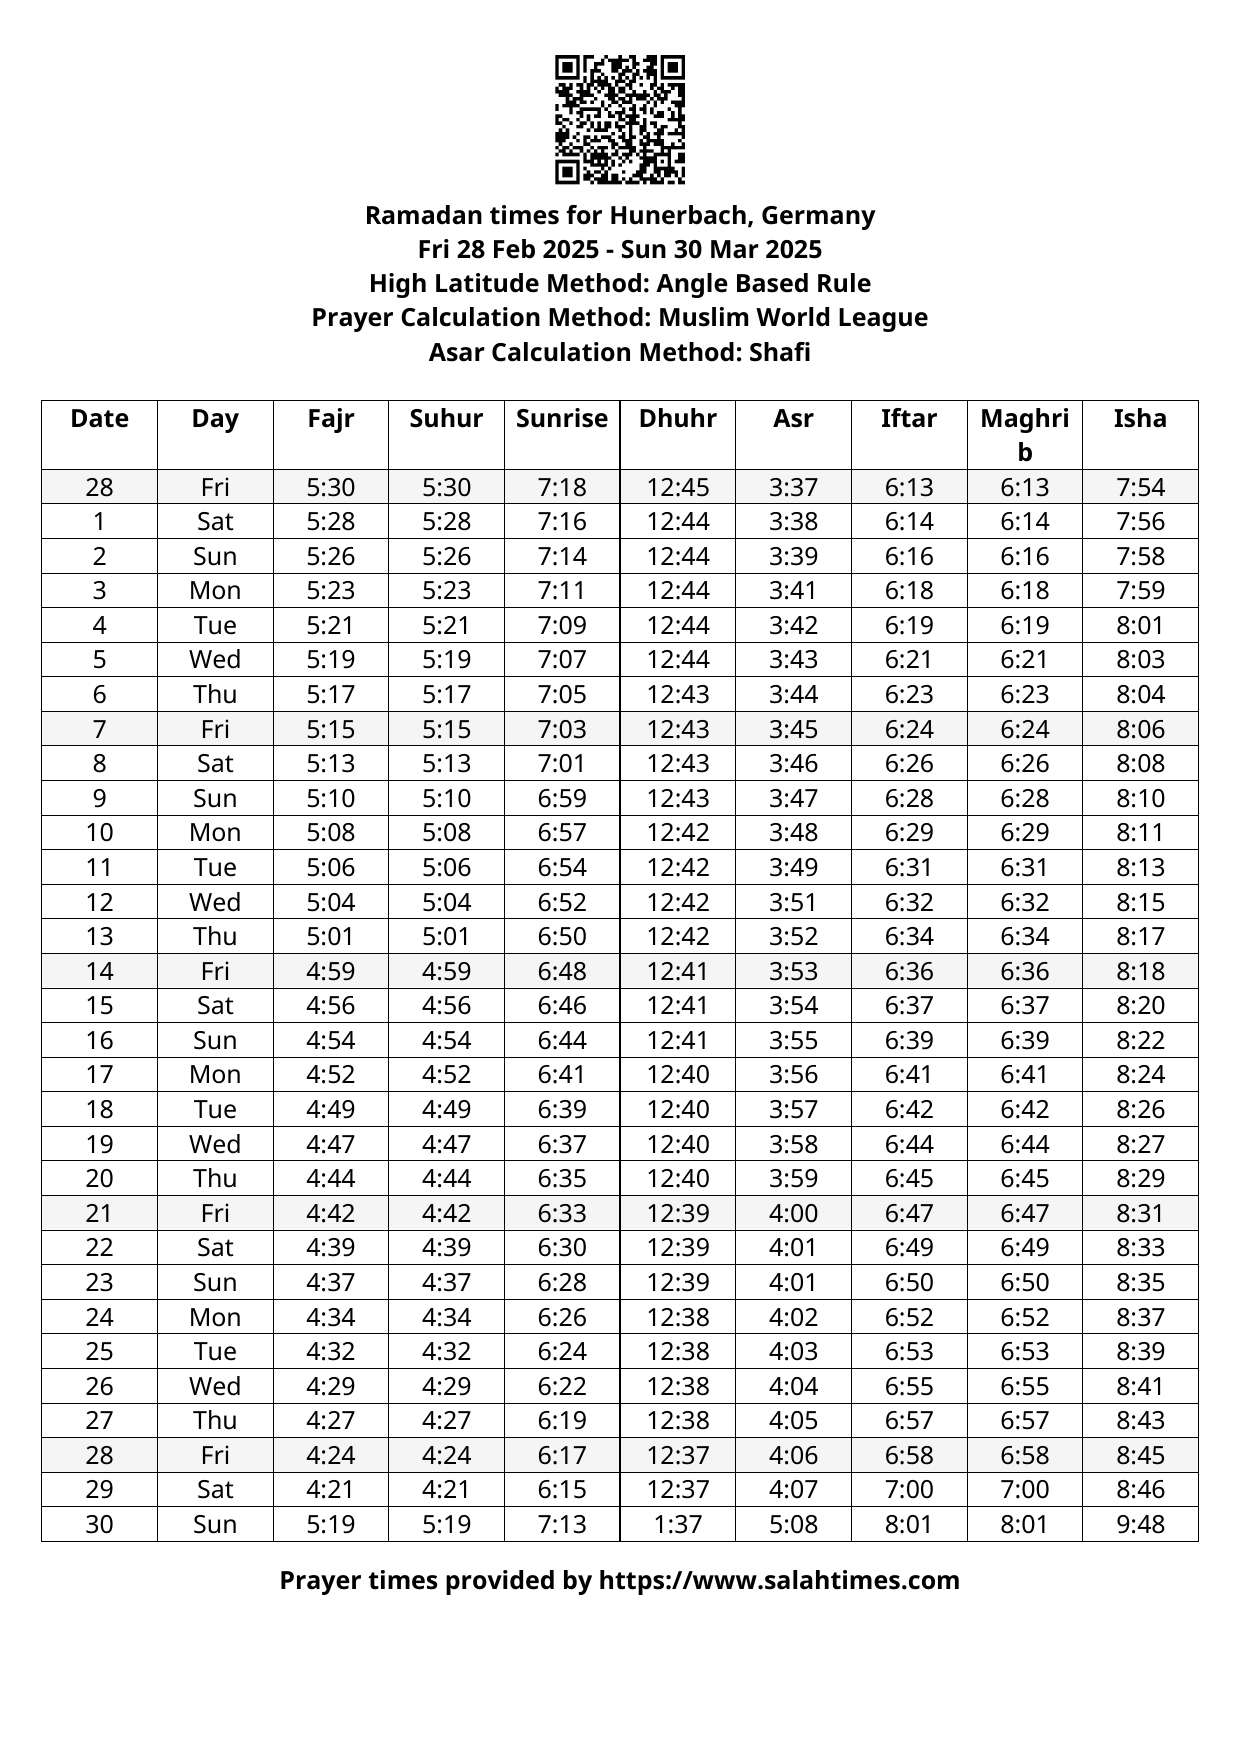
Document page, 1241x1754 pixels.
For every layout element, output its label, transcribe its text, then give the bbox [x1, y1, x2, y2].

picture [542, 41, 699, 198]
table_cell Mon [158, 1058, 273, 1091]
table_cell 6:52 [852, 1300, 967, 1333]
table_cell 8:24 [1083, 1058, 1198, 1091]
table_cell 6:49 [968, 1231, 1082, 1264]
table_cell 3 [42, 574, 157, 607]
table_cell 4:29 [389, 1369, 504, 1402]
table_cell 3:53 [736, 954, 851, 987]
table_cell 8:11 [1083, 816, 1198, 849]
table_cell 23 [42, 1265, 157, 1299]
table_cell 12:39 [621, 1265, 735, 1299]
table_cell 24 [42, 1300, 157, 1333]
table_cell Sat [158, 989, 273, 1022]
table_cell 6:19 [968, 608, 1082, 642]
table_cell 6:31 [968, 850, 1082, 884]
table_cell 30 [42, 1507, 157, 1541]
table_cell 4:24 [389, 1438, 504, 1472]
table_cell 6:22 [505, 1369, 619, 1402]
table_cell 5:08 [274, 816, 388, 849]
table_cell 12:41 [621, 954, 735, 987]
table_cell 8:22 [1083, 1023, 1198, 1057]
table_cell 3:46 [736, 746, 851, 780]
table_cell 4:27 [389, 1404, 504, 1437]
table_cell 3:45 [736, 712, 851, 745]
table_cell 6:44 [505, 1023, 619, 1057]
table_cell 6:16 [968, 539, 1082, 572]
table_cell 5:30 [389, 470, 504, 503]
table_cell 6:50 [852, 1265, 967, 1299]
table_cell 5:17 [274, 677, 388, 711]
table_cell 12:45 [621, 470, 735, 503]
table_cell 6:23 [968, 677, 1082, 711]
table_cell 4:42 [389, 1196, 504, 1229]
table_cell 6:31 [852, 850, 967, 884]
table_cell 4:21 [389, 1473, 504, 1506]
table_cell 6:41 [968, 1058, 1082, 1091]
table_cell 5:08 [736, 1507, 851, 1541]
table_cell Thu [158, 677, 273, 711]
table_cell 6:15 [505, 1473, 619, 1506]
table_cell 5:23 [389, 574, 504, 607]
table_cell 6:14 [968, 504, 1082, 538]
table_cell 6:14 [852, 504, 967, 538]
table_cell 17 [42, 1058, 157, 1091]
table_cell 12:38 [621, 1334, 735, 1368]
table_cell 3:41 [736, 574, 851, 607]
table_cell 5:04 [274, 885, 388, 918]
table_cell 6:13 [968, 470, 1082, 503]
table_cell 12:40 [621, 1092, 735, 1126]
text Ramadan times for Hunerbach, Germany [42, 198, 1198, 232]
table_cell 5:04 [389, 885, 504, 918]
table_cell 8:18 [1083, 954, 1198, 987]
table_cell 4:03 [736, 1334, 851, 1368]
table_cell 6:41 [505, 1058, 619, 1091]
table_cell 6:59 [505, 781, 619, 814]
table_cell 8:29 [1083, 1161, 1198, 1195]
table_cell 4:56 [389, 989, 504, 1022]
table_header Suhur [389, 401, 504, 469]
table_cell 8:37 [1083, 1300, 1198, 1333]
table_cell 12:40 [621, 1161, 735, 1195]
table_cell 3:39 [736, 539, 851, 572]
table_cell 4:34 [274, 1300, 388, 1333]
table_cell 6:26 [505, 1300, 619, 1333]
table_cell 12:44 [621, 574, 735, 607]
table_cell 6:18 [968, 574, 1082, 607]
table_cell 8:17 [1083, 919, 1198, 953]
table_cell 5:15 [389, 712, 504, 745]
table_cell 5:17 [389, 677, 504, 711]
table_header Sunrise [505, 401, 619, 469]
table_cell 28 [42, 470, 157, 503]
table_cell 4:02 [736, 1300, 851, 1333]
table_cell 12:44 [621, 643, 735, 676]
table_cell 12:40 [621, 1127, 735, 1160]
table_cell 8:01 [1083, 608, 1198, 642]
table_cell 5:13 [274, 746, 388, 780]
table_cell 6:26 [968, 746, 1082, 780]
table_cell 6:42 [852, 1092, 967, 1126]
table_cell 8:13 [1083, 850, 1198, 884]
table_cell 15 [42, 989, 157, 1022]
table_cell 4:05 [736, 1404, 851, 1437]
table_cell 7:14 [505, 539, 619, 572]
table_cell 6:28 [505, 1265, 619, 1299]
table_cell 6:57 [968, 1404, 1082, 1437]
table_cell 5:19 [274, 643, 388, 676]
table_cell 6:45 [968, 1161, 1082, 1195]
table_cell 6:44 [968, 1127, 1082, 1160]
table_cell 3:51 [736, 885, 851, 918]
table_cell 6:16 [852, 539, 967, 572]
table_cell 7:16 [505, 504, 619, 538]
table_cell Tue [158, 608, 273, 642]
table_cell 6:18 [852, 574, 967, 607]
table_cell 6:32 [968, 885, 1082, 918]
table_cell 7:00 [852, 1473, 967, 1506]
table_cell 6:19 [852, 608, 967, 642]
table_cell 6:24 [505, 1334, 619, 1368]
table_cell 5:19 [274, 1507, 388, 1541]
table_cell 6:26 [852, 746, 967, 780]
table_cell 6:54 [505, 850, 619, 884]
table_cell 6:36 [968, 954, 1082, 987]
table_cell Sat [158, 1473, 273, 1506]
table_cell Thu [158, 1404, 273, 1437]
table_cell 7:03 [505, 712, 619, 745]
table_cell 12:43 [621, 712, 735, 745]
text Fri 28 Feb 2025 - Sun 30 Mar 2025 [42, 232, 1198, 266]
table_cell 8 [42, 746, 157, 780]
table_cell 12:42 [621, 816, 735, 849]
table_cell 3:38 [736, 504, 851, 538]
table_cell 9:48 [1083, 1507, 1198, 1541]
table_cell 8:27 [1083, 1127, 1198, 1160]
table_cell 6:45 [852, 1161, 967, 1195]
table_cell 6:47 [852, 1196, 967, 1229]
table_cell 5:28 [389, 504, 504, 538]
table_cell 26 [42, 1369, 157, 1402]
table_cell 8:31 [1083, 1196, 1198, 1229]
table_cell 8:15 [1083, 885, 1198, 918]
table_cell 6:32 [852, 885, 967, 918]
table_cell 4:54 [274, 1023, 388, 1057]
table_cell 6:53 [968, 1334, 1082, 1368]
table_cell 4:42 [274, 1196, 388, 1229]
table_cell 7:18 [505, 470, 619, 503]
table_header Maghrib [968, 401, 1082, 469]
table_cell 6:34 [852, 919, 967, 953]
table_cell 6:34 [968, 919, 1082, 953]
table_cell 6:55 [968, 1369, 1082, 1402]
table_header Iftar [852, 401, 967, 469]
table_cell 7:54 [1083, 470, 1198, 503]
table_cell 3:57 [736, 1092, 851, 1126]
table_cell Fri [158, 1196, 273, 1229]
table_cell Mon [158, 574, 273, 607]
table_cell 4:47 [389, 1127, 504, 1160]
table_cell 8:46 [1083, 1473, 1198, 1506]
table_cell 8:35 [1083, 1265, 1198, 1299]
table_cell 7:00 [968, 1473, 1082, 1506]
table_cell 4 [42, 608, 157, 642]
table_cell 3:54 [736, 989, 851, 1022]
table_cell 9 [42, 781, 157, 814]
table_cell 6:50 [968, 1265, 1082, 1299]
table_cell 10 [42, 816, 157, 849]
table_cell 4:24 [274, 1438, 388, 1472]
table_cell 13 [42, 919, 157, 953]
table_cell 6:24 [968, 712, 1082, 745]
table_cell 4:37 [389, 1265, 504, 1299]
table_cell 4:37 [274, 1265, 388, 1299]
table_cell 4:29 [274, 1369, 388, 1402]
text Prayer Calculation Method: Muslim World League [42, 300, 1198, 334]
table_cell 3:59 [736, 1161, 851, 1195]
table_cell 6:39 [505, 1092, 619, 1126]
table_cell 12:38 [621, 1404, 735, 1437]
table_cell 6:48 [505, 954, 619, 987]
table_cell 7:11 [505, 574, 619, 607]
table_cell 7:59 [1083, 574, 1198, 607]
table_cell Wed [158, 643, 273, 676]
table_cell 8:01 [852, 1507, 967, 1541]
table_cell 8:10 [1083, 781, 1198, 814]
table_cell 3:37 [736, 470, 851, 503]
table_cell 6:52 [505, 885, 619, 918]
table_cell 6:37 [505, 1127, 619, 1160]
table_cell Tue [158, 1092, 273, 1126]
table_cell 6:44 [852, 1127, 967, 1160]
table_cell 5:21 [389, 608, 504, 642]
table_cell 29 [42, 1473, 157, 1506]
table_cell 8:39 [1083, 1334, 1198, 1368]
table_cell 12:43 [621, 746, 735, 780]
table_cell 5:08 [389, 816, 504, 849]
table_header Asr [736, 401, 851, 469]
text High Latitude Method: Angle Based Rule [42, 266, 1198, 300]
table_cell 7:56 [1083, 504, 1198, 538]
table_cell 4:21 [274, 1473, 388, 1506]
table_cell 4:56 [274, 989, 388, 1022]
table_cell 6:39 [968, 1023, 1082, 1057]
table_cell 12:44 [621, 608, 735, 642]
table_cell 12:44 [621, 539, 735, 572]
table_cell 8:03 [1083, 643, 1198, 676]
table_cell 8:04 [1083, 677, 1198, 711]
table_cell 7:58 [1083, 539, 1198, 572]
table_cell 6:17 [505, 1438, 619, 1472]
text Prayer times provided by https://www.salahtimes.com [42, 1563, 1198, 1597]
table_cell 5 [42, 643, 157, 676]
table_cell 27 [42, 1404, 157, 1437]
table_cell 6:57 [852, 1404, 967, 1437]
table_cell 6:37 [852, 989, 967, 1022]
table_cell 4:59 [274, 954, 388, 987]
table_cell 4:54 [389, 1023, 504, 1057]
table_cell 4:44 [274, 1161, 388, 1195]
table_cell 4:01 [736, 1231, 851, 1264]
table_cell 3:42 [736, 608, 851, 642]
table_cell 6:23 [852, 677, 967, 711]
table_cell Wed [158, 885, 273, 918]
table_cell Sun [158, 1507, 273, 1541]
table_cell 25 [42, 1334, 157, 1368]
table_cell 12:41 [621, 989, 735, 1022]
table_header Day [158, 401, 273, 469]
table_cell 7:07 [505, 643, 619, 676]
table_cell 4:27 [274, 1404, 388, 1437]
table_cell 5:28 [274, 504, 388, 538]
table_cell 12:38 [621, 1300, 735, 1333]
table_cell 6 [42, 677, 157, 711]
table_cell 8:20 [1083, 989, 1198, 1022]
table_cell 6:50 [505, 919, 619, 953]
table_cell 3:56 [736, 1058, 851, 1091]
table_cell Fri [158, 1438, 273, 1472]
table_cell 5:15 [274, 712, 388, 745]
table_cell 22 [42, 1231, 157, 1264]
table_cell 5:30 [274, 470, 388, 503]
table_cell 7:05 [505, 677, 619, 711]
table_cell Fri [158, 954, 273, 987]
table_cell 6:29 [852, 816, 967, 849]
table_cell 8:01 [968, 1507, 1082, 1541]
table_cell Tue [158, 1334, 273, 1368]
table_cell 6:37 [968, 989, 1082, 1022]
table_cell Thu [158, 1161, 273, 1195]
table_cell 18 [42, 1092, 157, 1126]
table_cell 4:07 [736, 1473, 851, 1506]
table_cell 4:04 [736, 1369, 851, 1402]
table_cell 1:37 [621, 1507, 735, 1541]
table_cell 12:38 [621, 1369, 735, 1402]
table_header Isha [1083, 401, 1198, 469]
table_cell 4:49 [389, 1092, 504, 1126]
table_cell 3:44 [736, 677, 851, 711]
table_cell 5:10 [274, 781, 388, 814]
table_header Fajr [274, 401, 388, 469]
table_cell 4:32 [389, 1334, 504, 1368]
table_cell Sun [158, 539, 273, 572]
table_cell 6:13 [852, 470, 967, 503]
table_cell 5:10 [389, 781, 504, 814]
table_cell 21 [42, 1196, 157, 1229]
table_cell 6:53 [852, 1334, 967, 1368]
table_cell Sun [158, 781, 273, 814]
table_cell 5:13 [389, 746, 504, 780]
table_cell 20 [42, 1161, 157, 1195]
table_cell Sun [158, 1265, 273, 1299]
table_cell 8:08 [1083, 746, 1198, 780]
table_cell 6:58 [852, 1438, 967, 1472]
table_cell Mon [158, 816, 273, 849]
table_cell 3:49 [736, 850, 851, 884]
table_cell 8:45 [1083, 1438, 1198, 1472]
table_cell Sun [158, 1023, 273, 1057]
table_cell 4:01 [736, 1265, 851, 1299]
table_cell 6:28 [968, 781, 1082, 814]
table_cell 8:06 [1083, 712, 1198, 745]
table_cell Tue [158, 850, 273, 884]
table_cell 11 [42, 850, 157, 884]
table_cell 6:58 [968, 1438, 1082, 1472]
table_cell 6:36 [852, 954, 967, 987]
table_cell 4:52 [389, 1058, 504, 1091]
table_cell 19 [42, 1127, 157, 1160]
table_cell 12:42 [621, 850, 735, 884]
table_cell 12:39 [621, 1196, 735, 1229]
table_cell Wed [158, 1127, 273, 1160]
table_cell 12 [42, 885, 157, 918]
table_cell 3:48 [736, 816, 851, 849]
table_cell 5:19 [389, 643, 504, 676]
table_cell 4:32 [274, 1334, 388, 1368]
table_cell 5:06 [389, 850, 504, 884]
table_cell 8:26 [1083, 1092, 1198, 1126]
table_cell 12:41 [621, 1023, 735, 1057]
table_cell 12:44 [621, 504, 735, 538]
table_cell Mon [158, 1300, 273, 1333]
table_cell 6:28 [852, 781, 967, 814]
table_cell 5:26 [274, 539, 388, 572]
table_cell 8:33 [1083, 1231, 1198, 1264]
table_cell Sat [158, 1231, 273, 1264]
table_cell 6:55 [852, 1369, 967, 1402]
table_cell 5:01 [274, 919, 388, 953]
table_cell 12:43 [621, 781, 735, 814]
table_cell 3:58 [736, 1127, 851, 1160]
table_cell 12:43 [621, 677, 735, 711]
table_cell 12:40 [621, 1058, 735, 1091]
table_cell 6:19 [505, 1404, 619, 1437]
table_cell 4:47 [274, 1127, 388, 1160]
table_cell Fri [158, 712, 273, 745]
table_cell 3:52 [736, 919, 851, 953]
table_cell 14 [42, 954, 157, 987]
table_cell Fri [158, 470, 273, 503]
table_cell 6:33 [505, 1196, 619, 1229]
table_cell Sat [158, 746, 273, 780]
table_cell 4:49 [274, 1092, 388, 1126]
table_cell 3:55 [736, 1023, 851, 1057]
table_cell 5:21 [274, 608, 388, 642]
table_cell 6:30 [505, 1231, 619, 1264]
table_cell 8:43 [1083, 1404, 1198, 1437]
table_cell 5:19 [389, 1507, 504, 1541]
table_cell 6:21 [968, 643, 1082, 676]
table_cell 4:39 [274, 1231, 388, 1264]
table_cell 6:46 [505, 989, 619, 1022]
table_cell 7:09 [505, 608, 619, 642]
table_cell 6:29 [968, 816, 1082, 849]
table_cell 3:43 [736, 643, 851, 676]
table_cell 7:01 [505, 746, 619, 780]
table_cell 6:24 [852, 712, 967, 745]
table_cell 4:39 [389, 1231, 504, 1264]
table_cell Wed [158, 1369, 273, 1402]
table_cell 6:39 [852, 1023, 967, 1057]
table_cell 5:23 [274, 574, 388, 607]
table_cell 7:13 [505, 1507, 619, 1541]
table_cell 4:34 [389, 1300, 504, 1333]
table_cell 6:49 [852, 1231, 967, 1264]
table_cell 6:52 [968, 1300, 1082, 1333]
table_cell 4:06 [736, 1438, 851, 1472]
table_cell 28 [42, 1438, 157, 1472]
table_cell 4:52 [274, 1058, 388, 1091]
table_cell 12:37 [621, 1473, 735, 1506]
table_cell 3:47 [736, 781, 851, 814]
table_cell 4:00 [736, 1196, 851, 1229]
table_cell 6:42 [968, 1092, 1082, 1126]
table_cell 5:01 [389, 919, 504, 953]
table_cell 6:41 [852, 1058, 967, 1091]
table_cell 4:44 [389, 1161, 504, 1195]
table_cell 2 [42, 539, 157, 572]
table_cell 5:26 [389, 539, 504, 572]
table_cell 12:37 [621, 1438, 735, 1472]
table_cell 16 [42, 1023, 157, 1057]
table_cell Sat [158, 504, 273, 538]
table_cell 8:41 [1083, 1369, 1198, 1402]
table_cell Thu [158, 919, 273, 953]
text Asar Calculation Method: Shafi [42, 334, 1198, 368]
table_cell 12:42 [621, 885, 735, 918]
table_cell 6:35 [505, 1161, 619, 1195]
table_cell 12:39 [621, 1231, 735, 1264]
table_cell 6:57 [505, 816, 619, 849]
table_header Dhuhr [621, 401, 735, 469]
table_cell 12:42 [621, 919, 735, 953]
table_cell 6:21 [852, 643, 967, 676]
table_cell 6:47 [968, 1196, 1082, 1229]
table_cell 4:59 [389, 954, 504, 987]
table_cell 7 [42, 712, 157, 745]
table_cell 1 [42, 504, 157, 538]
table_header Date [42, 401, 157, 469]
table_cell 5:06 [274, 850, 388, 884]
